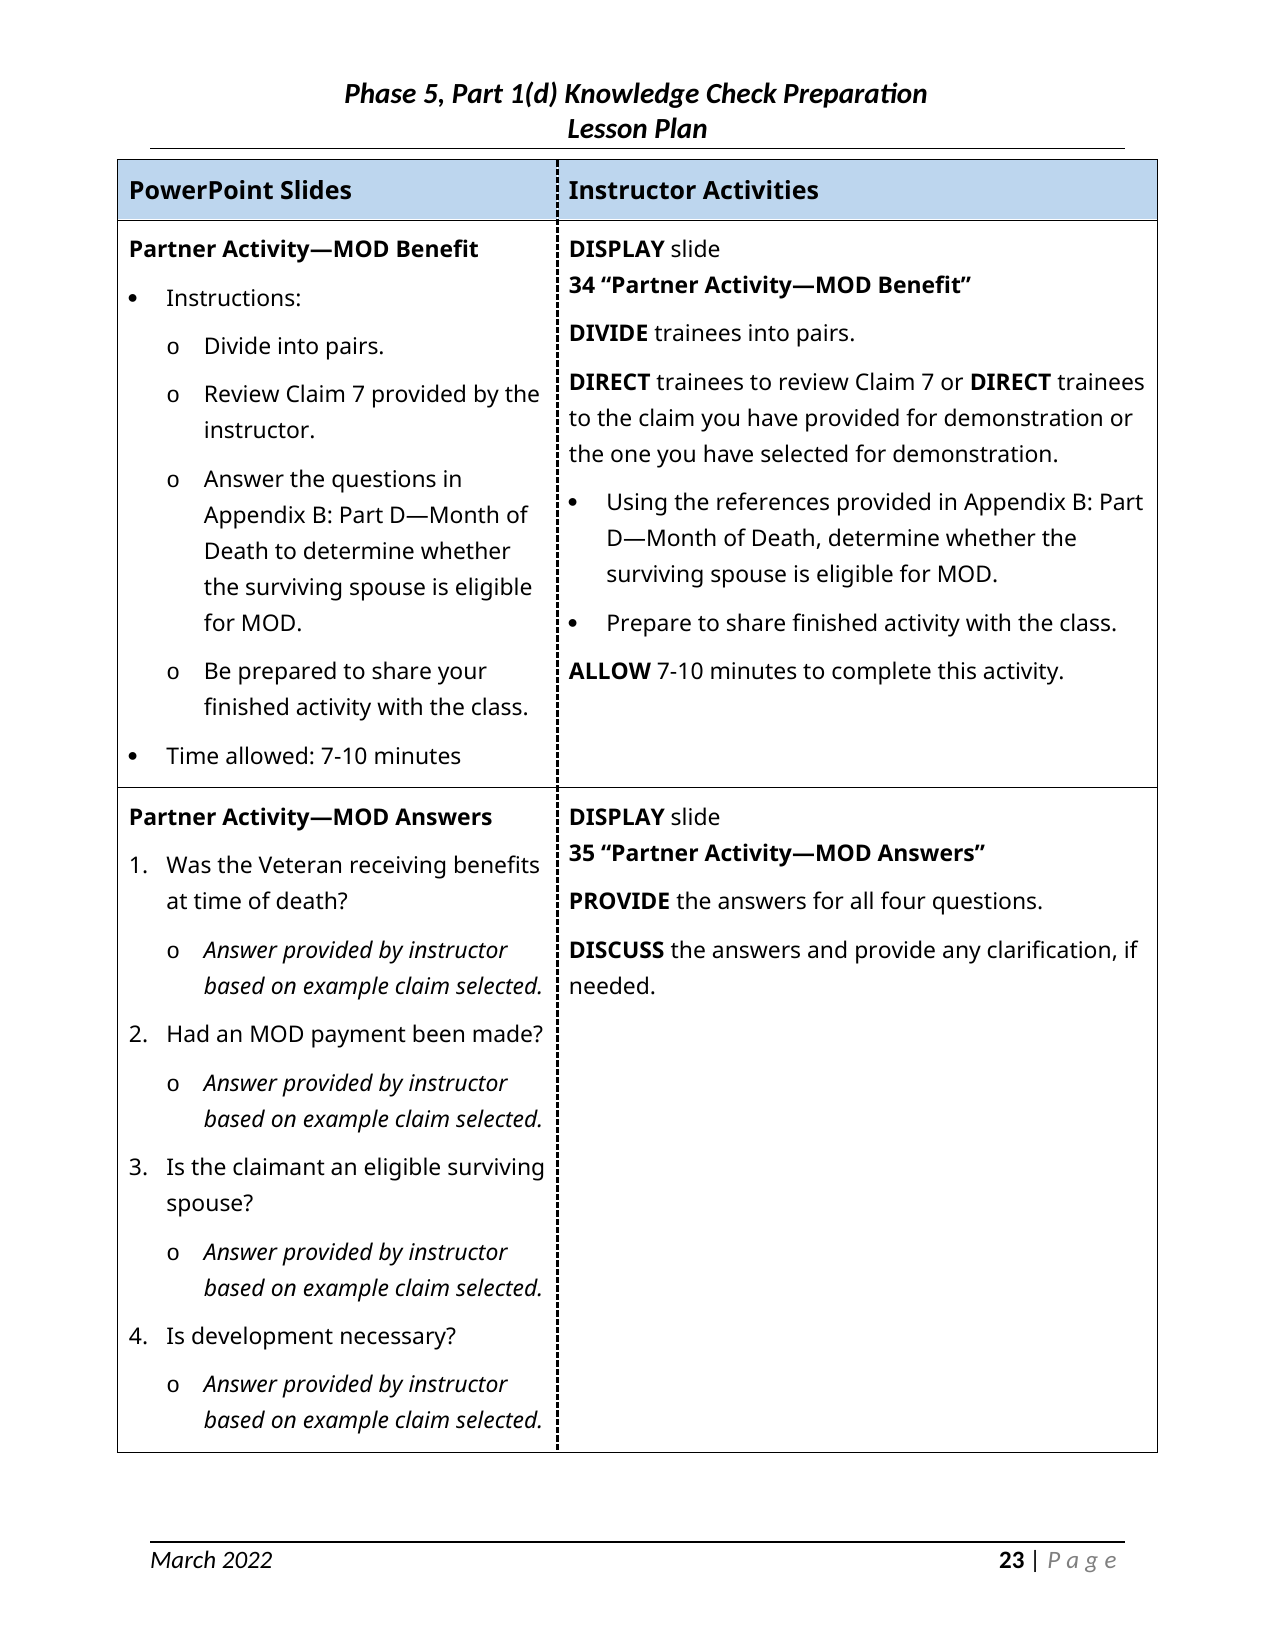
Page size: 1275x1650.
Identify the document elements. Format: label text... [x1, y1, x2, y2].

table_header Instructor Activities [558, 160, 1157, 219]
table_header PowerPoint Slides [118, 160, 557, 219]
table_cell DISPLAY slide “Partner Activity—MOD Answers” PROVIDE the answers for all four questions. DISCUSS the answers and provide any clarification, if needed. [558, 788, 1157, 1452]
table_cell Partner Activity—MOD Answers Was the Veteran receiving benefits at time of death? Answer provided by instructor based on example claim selected. Had an MOD payment been made? Answer provided by instructor based on example claim selected. Is the claimant an eligible surviving spouse? Answer provided by instructor based on example claim selected. Is development necessary? Answer provided by instructor based on example claim selected. [118, 788, 557, 1452]
table_cell DISPLAY slide “Partner Activity—MOD Benefit” DIVIDE trainees into pairs. DIRECT trainees to review Claim 7 or DIRECT trainees to the claim you have provided for demonstration or the one you have selected for demonstration. Using the references provided in Appendix B: Part D—Month of Death, determine whether the surviving spouse is eligible for MOD. Prepare to share finished activity with the class. ALLOW 7-10 minutes to complete this activity. [558, 221, 1157, 787]
table_cell Partner Activity—MOD Benefit Instructions: Divide into pairs. Review Claim 7 provided by the instructor. Answer the questions in Appendix B: Part D—Month of Death to determine whether the surviving spouse is eligible for MOD. Be prepared to share your finished activity with the class. Time allowed: 7-10 minutes [118, 221, 557, 787]
